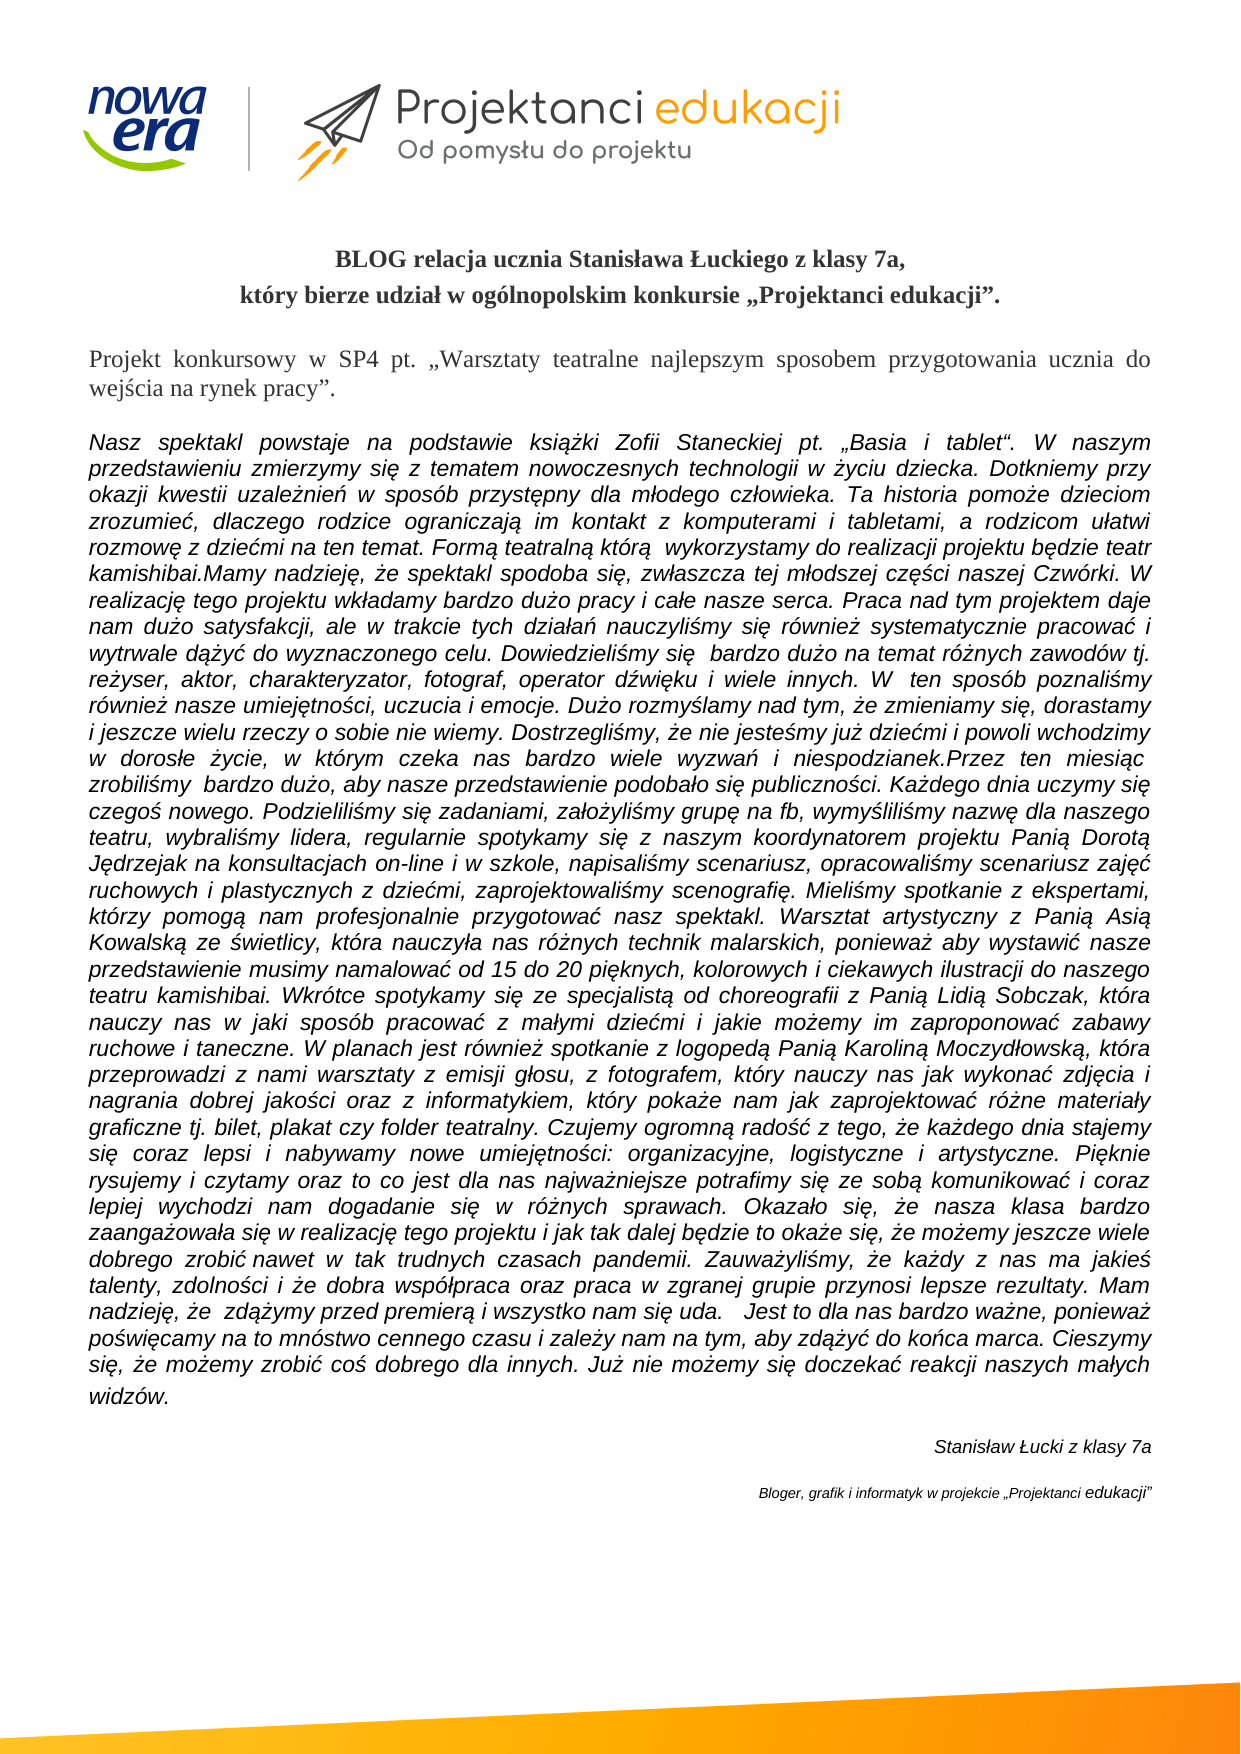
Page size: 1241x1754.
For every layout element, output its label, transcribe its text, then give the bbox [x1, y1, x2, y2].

text Stanisław Łucki z klasy 7a [89, 1436, 1152, 1457]
text BLOG relacja ucznia Stanisława Łuckiego z klasy 7a, [89, 244, 1152, 273]
text Nasz spektakl powstaje na podstawie książki Zofii Staneckiej pt. „Basia i tablet“. W naszym przedstawieniu zmierzymy się z tematem nowoczesnych technologii w życiu dziecka. Dotkniemy przy okazji kwestii uzależnień w sposób przystępny dla młodego człowieka. Ta historia pomoże dzieciom zrozumieć, dlaczego rodzice ograniczają im kontakt z komputerami i tabletami, a rodzicom ułatwi rozmowę z dziećmi na ten temat. Formą teatralną którą wykorzystamy do realizacji projektu będzie teatr kamishibai.Mamy nadzieję, że spektakl spodoba się, zwłaszcza tej młodszej części naszej Czwórki. W realizację tego projektu wkładamy bardzo dużo pracy i całe nasze serca. Praca nad tym projektem daje nam dużo satysfakcji, ale w trakcie tych działań nauczyliśmy się również systematycznie pracować i wytrwale dążyć do wyznaczonego celu. Dowiedzieliśmy się bardzo dużo na temat różnych zawodów tj. reżyser, aktor, charakteryzator, fotograf, operator dźwięku i wiele innych. W ten sposób poznaliśmy również nasze umiejętności, uczucia i emocje. Dużo rozmyślamy nad tym, że zmieniamy się, dorastamy i jeszcze wielu rzeczy o sobie nie wiemy. Dostrzegliśmy, że nie jesteśmy już dziećmi i powoli wchodzimy w dorosłe życie, w którym czeka nas bardzo wiele wyzwań i niespodzianek.Przez ten miesiąc zrobiliśmy bardzo dużo, aby nasze przedstawienie podobało się publiczności. Każdego dnia uczymy się czegoś nowego. Podzieliliśmy się zadaniami, założyliśmy grupę na fb, wymyśliliśmy nazwę dla naszego teatru, wybraliśmy lidera, regularnie spotykamy się z naszym koordynatorem projektu Panią Dorotą Jędrzejak na konsultacjach on-line i w szkole, napisaliśmy scenariusz, opracowaliśmy scenariusz zajęć ruchowych i plastycznych z dziećmi, zaprojektowaliśmy scenografię. Mieliśmy spotkanie z ekspertami, którzy pomogą nam profesjonalnie przygotować nasz spektakl. Warsztat artystyczny z Panią Asią Kowalską ze świetlicy, która nauczyła nas różnych technik malarskich, ponieważ aby wystawić nasze przedstawienie musimy namalować od 15 do 20 pięknych, kolorowych i ciekawych ilustracji do naszego teatru kamishibai. Wkrótce spotykamy się ze specjalistą od choreografii z Panią Lidią Sobczak, która nauczy nas w jaki sposób pracować z małymi dziećmi i jakie możemy im zaproponować zabawy ruchowe i taneczne. W planach jest również spotkanie z logopedą Panią Karoliną Moczydłowską, która przeprowadzi z nami warsztaty z emisji głosu, z fotografem, który nauczy nas jak wykonać zdjęcia i nagrania dobrej jakości oraz z informatykiem, który pokaże nam jak zaprojektować różne materiały graficzne tj. bilet, plakat czy folder teatralny. Czujemy ogromną radość z tego, że każdego dnia stajemy się coraz lepsi i nabywamy nowe umiejętności: organizacyjne, logistyczne i artystyczne. Pięknie rysujemy i czytamy oraz to co jest dla nas najważniejsze potrafimy się ze sobą komunikować i coraz lepiej wychodzi nam dogadanie się w różnych sprawach. Okazało się, że nasza klasa bardzo zaangażowała się w realizację tego projektu i jak tak dalej będzie to okaże się, że możemy jeszcze wiele dobrego zrobić nawet w tak trudnych czasach pandemii. Zauważyliśmy, że każdy z nas ma jakieś talenty, zdolności i że dobra współpraca oraz praca w zgranej grupie przynosi lepsze rezultaty. Mam nadzieję, że zdążymy przed premierą i wszystko nam się uda. Jest to dla nas bardzo ważne, ponieważ poświęcamy na to mnóstwo cennego czasu i zależy nam na tym, aby zdążyć do końca marca. Cieszymy się, że możemy zrobić coś dobrego dla innych. Już nie możemy się doczekać reakcji naszych małych widzów. [89, 429, 1152, 1411]
text który bierze udział w ogólnopolskim konkursie „Projektanci edukacji”. [89, 281, 1152, 309]
text Bloger, grafik i informatyk w projekcie „Projektanci edukacji” [89, 1482, 1152, 1502]
picture [0, 0, 1241, 1754]
text Projekt konkursowy w SP4 pt. „Warsztaty teatralne najlepszym sposobem przygotowania ucznia do wejścia na rynek pracy”. [89, 344, 1152, 402]
